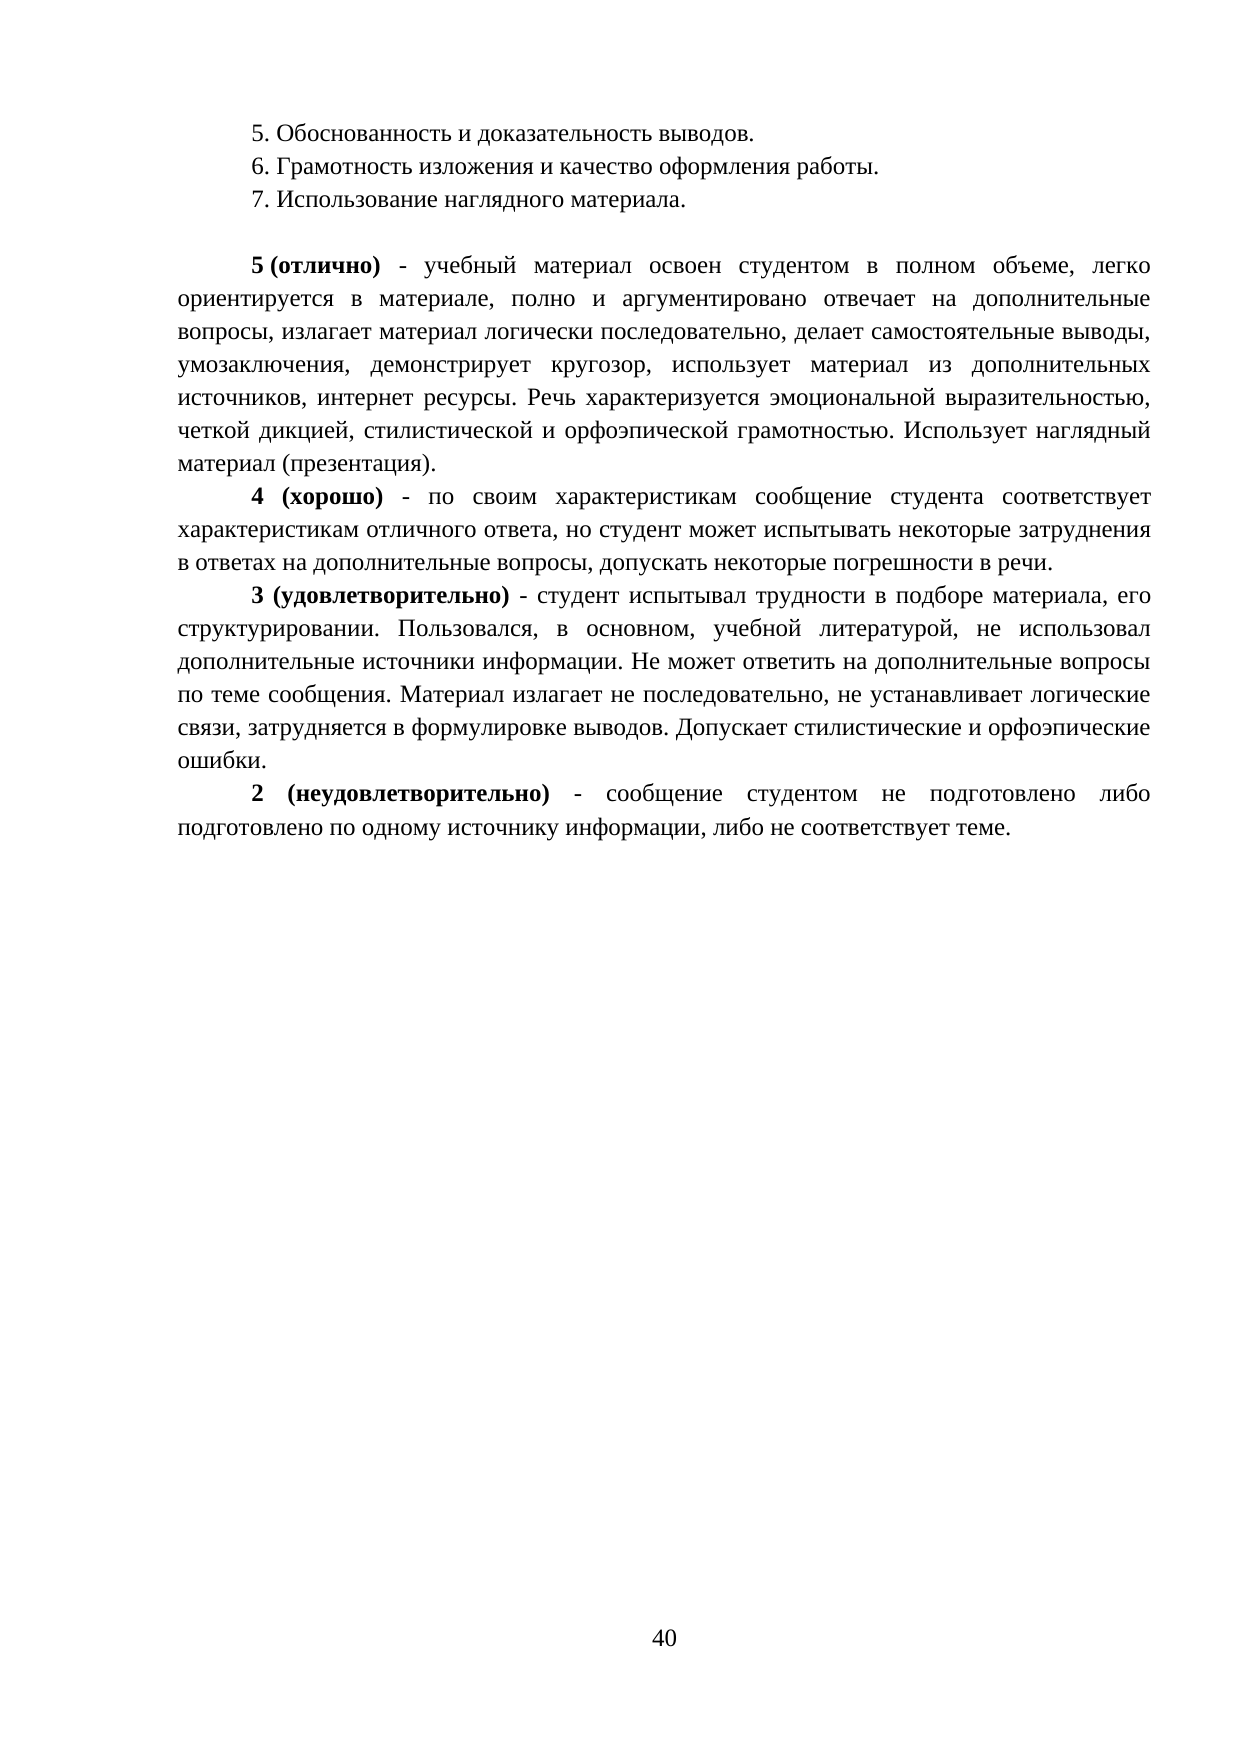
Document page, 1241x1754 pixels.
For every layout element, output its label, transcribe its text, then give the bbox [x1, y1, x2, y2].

text 3 (удовлетворительно) - студент испытывал трудности в подборе материала, его структурировании. Пользовался, в основном, учебной литературой, не использовал дополнительные источники информации. Не может ответить на дополнительные вопросы по теме сообщения. Материал излагает не последовательно, не устанавливает логические связи, затрудняется в формулировке выводов. Допускает стилистические и орфоэпические ошибки. [177, 580, 1152, 774]
text 4 (хорошо) - по своим характеристикам сообщение студента соответствует характеристикам отличного ответа, но студент может испытывать некоторые затруднения в ответах на дополнительные вопросы, допускать некоторые погрешности в речи. [177, 481, 1152, 576]
text 7. Использование наглядного материала. [177, 184, 1152, 213]
text 2 (неудовлетворительно) - сообщение студентом не подготовлено либо подготовлено по одному источнику информации, либо не соответствует теме. [177, 778, 1152, 840]
text 5. Обоснованность и доказательность выводов. [177, 118, 1152, 147]
text 6. Грамотность изложения и качество оформления работы. [177, 151, 1152, 180]
text 5 (отлично) - учебный материал освоен студентом в полном объеме, легко ориентируется в материале, полно и аргументировано отвечает на дополнительные вопросы, излагает материал логически последовательно, делает самостоятельные выводы, умозаключения, демонстрирует кругозор, использует материал из дополнительных источников, интернет ресурсы. Речь характеризуется эмоциональной выразительностью, четкой дикцией, стилистической и орфоэпической грамотностью. Использует наглядный материал (презентация). [177, 250, 1152, 477]
